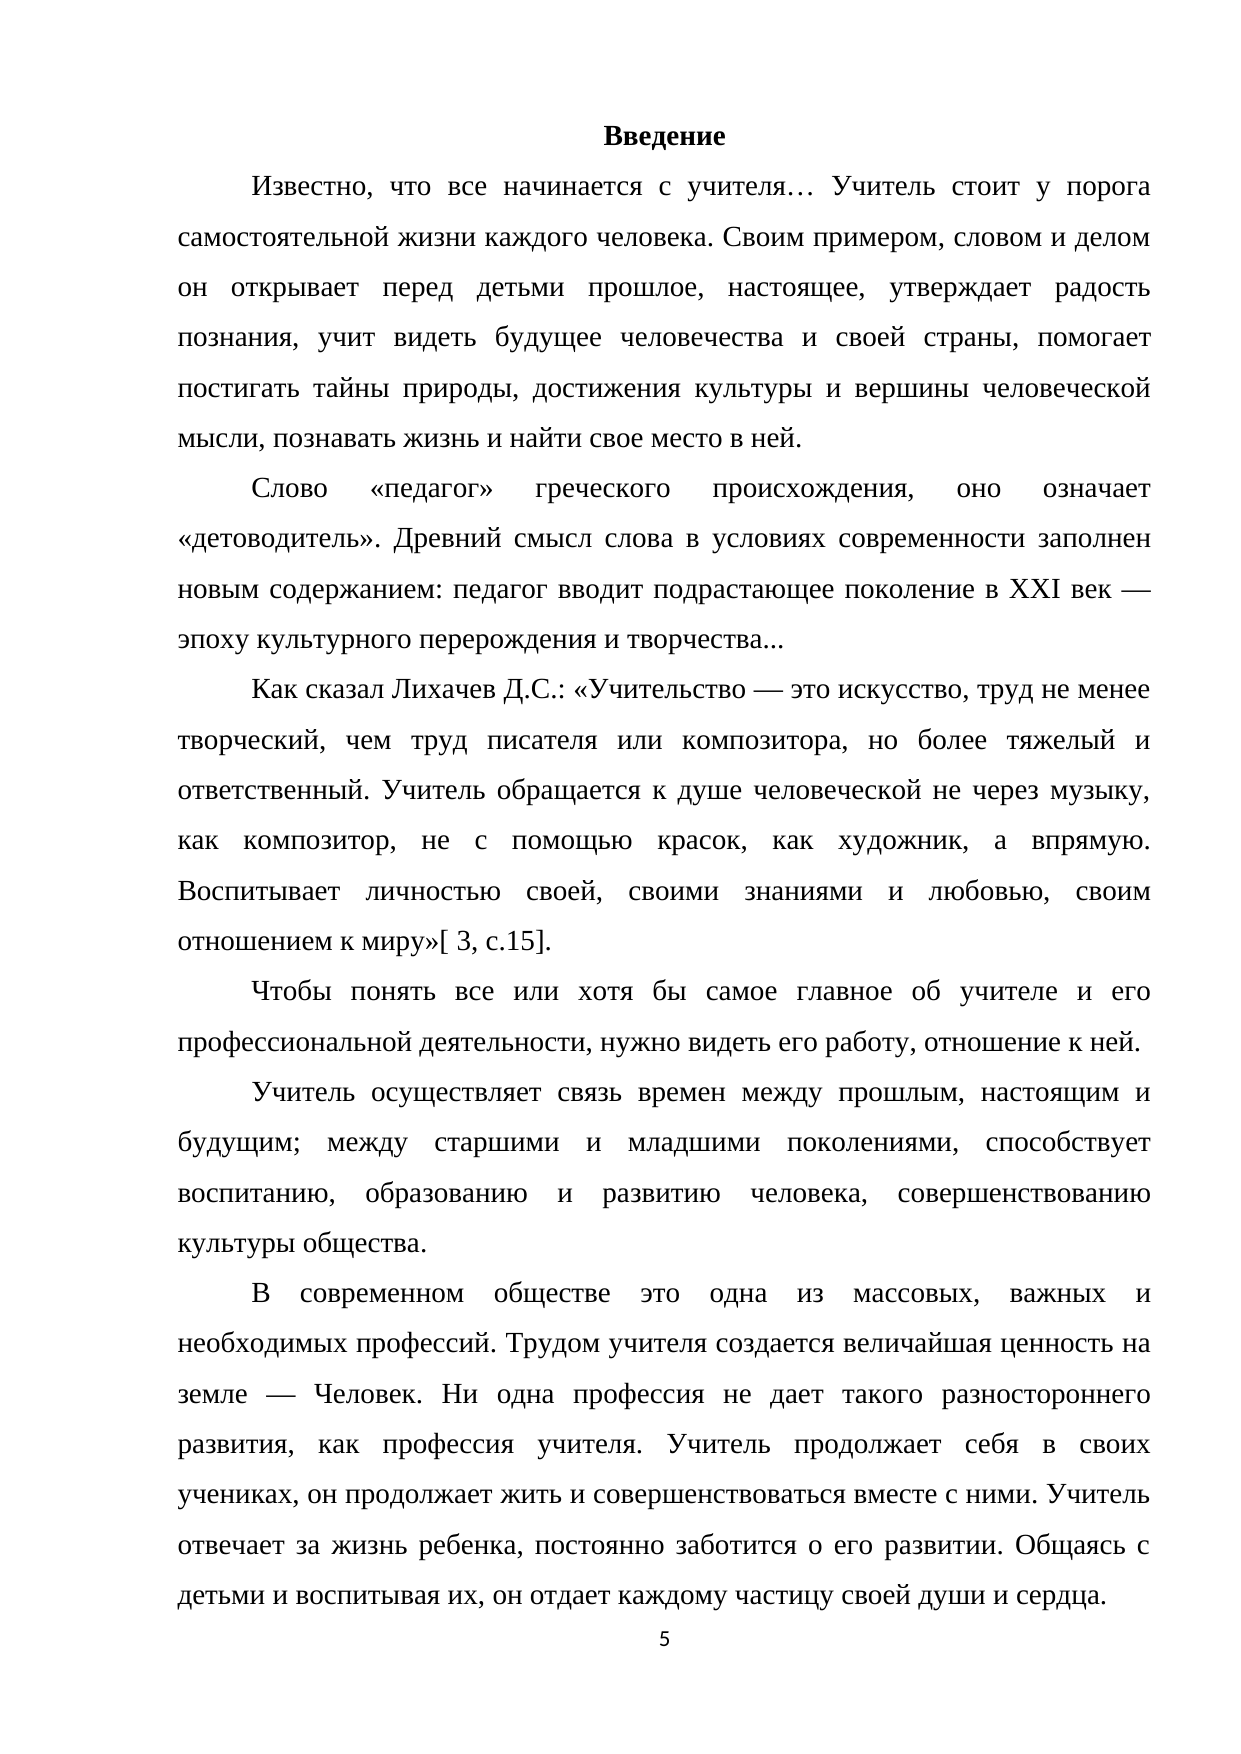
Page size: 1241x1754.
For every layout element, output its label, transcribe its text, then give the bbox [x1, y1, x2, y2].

text Введение [177, 118, 1152, 152]
text Известно, что все начинается с учителя… Учитель стоит у порога самостоятельной жизни каждого человека. Своим примером, словом и делом он открывает перед детьми прошлое, настоящее, утверждает радость познания, учит видеть будущее человечества и своей страны, помогает постигать тайны природы, достижения культуры и вершины человеческой мысли, познавать жизнь и найти свое место в ней. [177, 168, 1152, 453]
text Чтобы понять все или хотя бы самое главное об учителе и его профессиональной деятельности, нужно видеть его работу, отношение к ней. [177, 973, 1152, 1057]
text Как сказал Лихачев Д.С.: «Учительство — это искусство, труд не менее творческий, чем труд писателя или композитора, но более тяжелый и ответственный. Учитель обращается к душе человеческой не через музыку, как композитор, не с помощью красок, как художник, а впрямую. Воспитывает личностью своей, своими знаниями и любовью, своим отношением к миру»[ 3, с.15]. [177, 672, 1152, 957]
text В современном обществе это одна из массовых, важных и необходимых профессий. Трудом учителя создается величайшая ценность на земле — Человек. Ни одна профессия не дает такого разностороннего развития, как профессия учителя. Учитель продолжает себя в своих учениках, он продолжает жить и совершенствоваться вместе с ними. Учитель отвечает за жизнь ребенка, постоянно заботится о его развитии. Общаясь с детьми и воспитывая их, он отдает каждому частицу своей души и сердца. [177, 1275, 1152, 1611]
text Слово «педагог» греческого происхождения, оно означает «детоводитель». Древний смысл слова в условиях современности заполнен новым содержанием: педагог вводит подрастающее поколение в XXI век — эпоху культурного перерождения и творчества... [177, 470, 1152, 655]
text Учитель осуществляет связь времен между прошлым, настоящим и будущим; между старшими и младшими поколениями, способствует воспитанию, образованию и развитию человека, совершенствованию культуры общества. [177, 1074, 1152, 1258]
